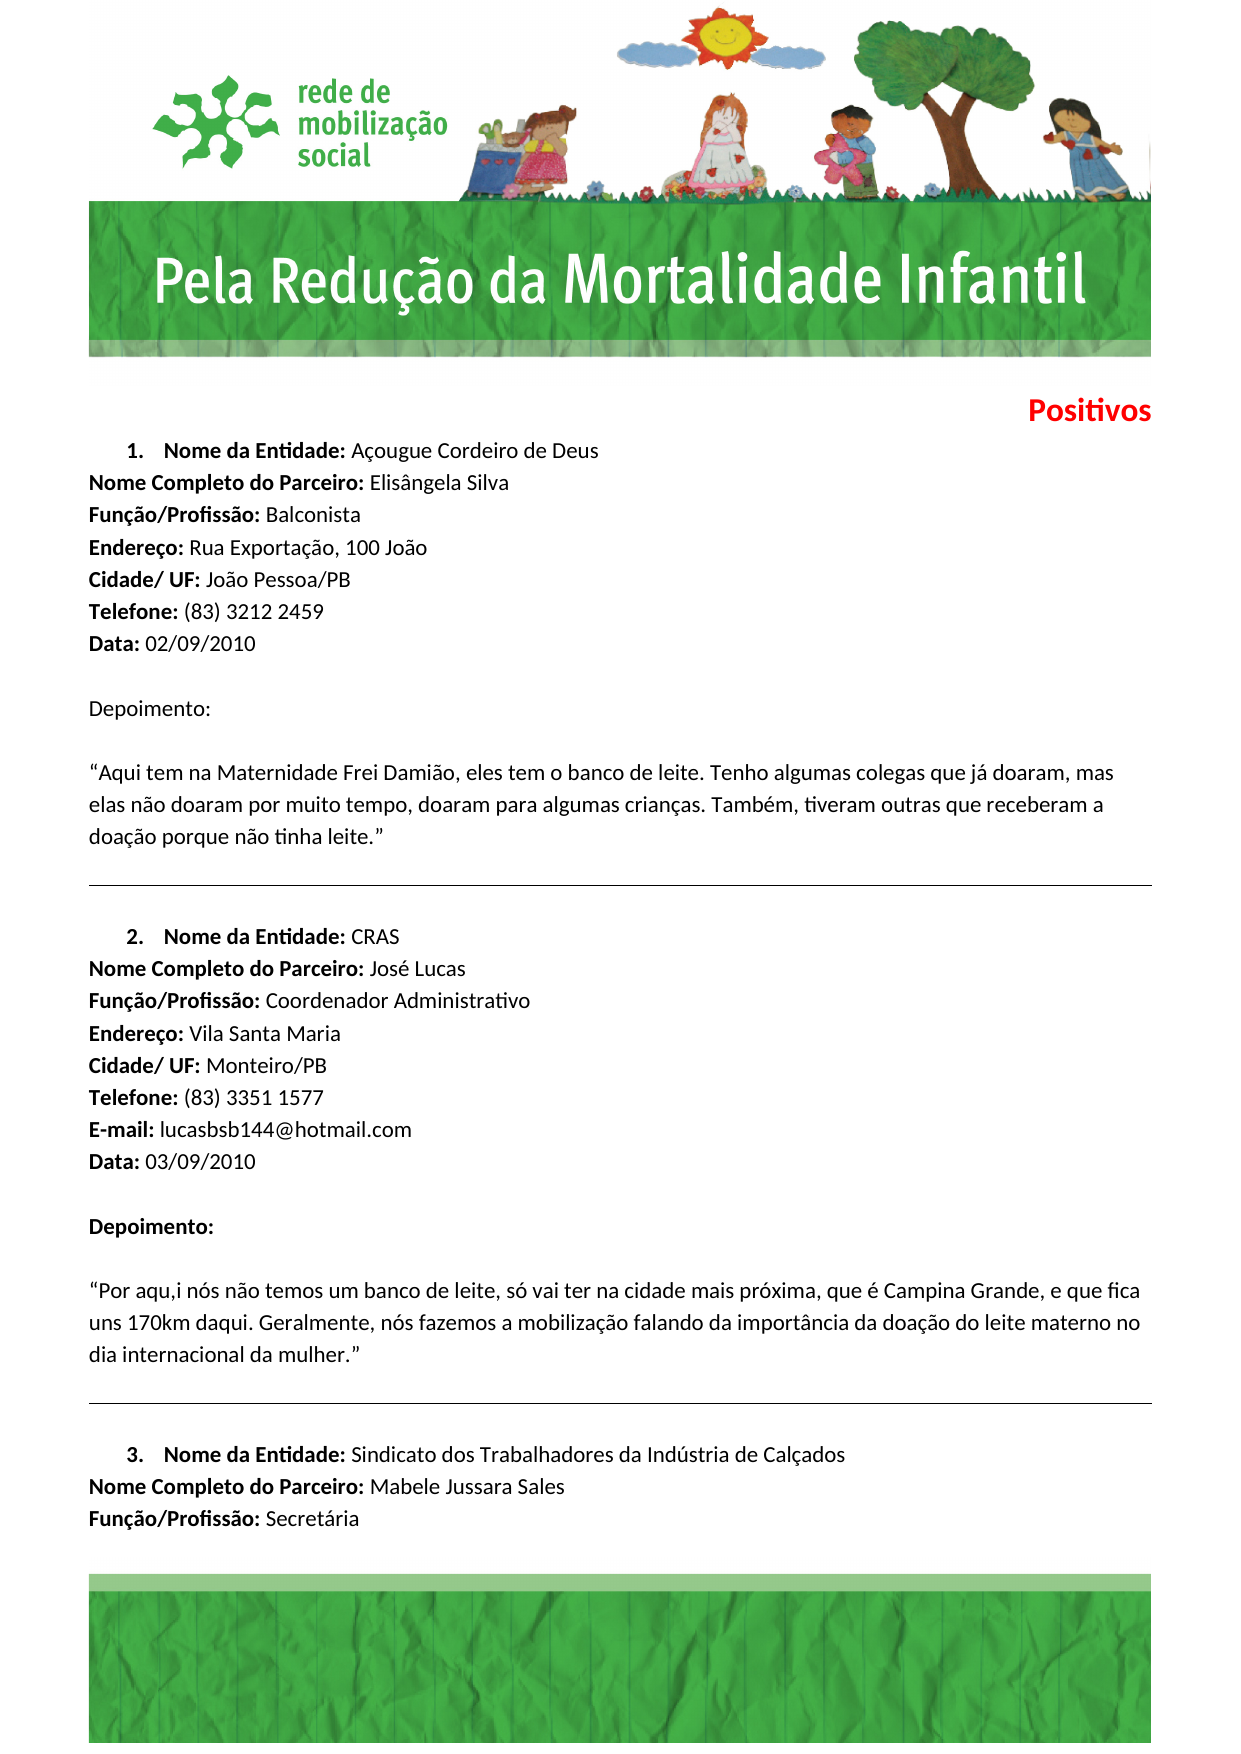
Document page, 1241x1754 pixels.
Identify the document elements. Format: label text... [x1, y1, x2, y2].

text Depoimento: [89, 694, 1152, 722]
picture [88, 0, 1151, 386]
text Cidade/ UF: Monteiro/PB [89, 1051, 1152, 1079]
list Nome da Entidade: Açougue Cordeiro de Deus [126, 436, 1152, 464]
text Cidade/ UF: João Pessoa/PB [89, 565, 1152, 593]
text Função/Profissão: Secretária [89, 1504, 1152, 1533]
text Data: 02/09/2010 [89, 629, 1152, 657]
text Nome Completo do Parceiro: José Lucas [89, 954, 1152, 982]
list Nome da Entidade: Sindicato dos Trabalhadores da Indústria de Calçados [126, 1440, 1152, 1468]
text Nome Completo do Parceiro: Mabele Jussara Sales [89, 1472, 1152, 1500]
text Telefone: (83) 3212 2459 [89, 597, 1152, 625]
text Endereço: Rua Exportação, 100 João [89, 533, 1152, 561]
text Data: 03/09/2010 [89, 1147, 1152, 1175]
text Telefone: (83) 3351 1577 [89, 1083, 1152, 1111]
text “Por aqu,i nós não temos um banco de leite, só vai ter na cidade mais próxima, que é Campina Grande, e que fica uns 170km daqui. Geralmente, nós fazemos a mobilização falando da importância da doação do leite materno no dia internacional da mulher.” [89, 1276, 1152, 1368]
text E-mail: lucasbsb144@hotmail.com [89, 1115, 1152, 1143]
picture [88, 1557, 1151, 1743]
text Endereço: Vila Santa Maria [89, 1019, 1152, 1047]
text “Aqui tem na Maternidade Frei Damião, eles tem o banco de leite. Tenho algumas colegas que já doaram, mas elas não doaram por muito tempo, doaram para algumas crianças. Também, tiveram outras que receberam a doação porque não tinha leite.” [89, 758, 1152, 850]
text Nome Completo do Parceiro: Elisângela Silva [89, 468, 1152, 496]
text Função/Profissão: Balconista [89, 501, 1152, 528]
text Positivos [89, 389, 1152, 430]
list Nome da Entidade: CRAS [126, 922, 1152, 950]
text Depoimento: [89, 1212, 1152, 1240]
text Função/Profissão: Coordenador Administrativo [89, 986, 1152, 1014]
